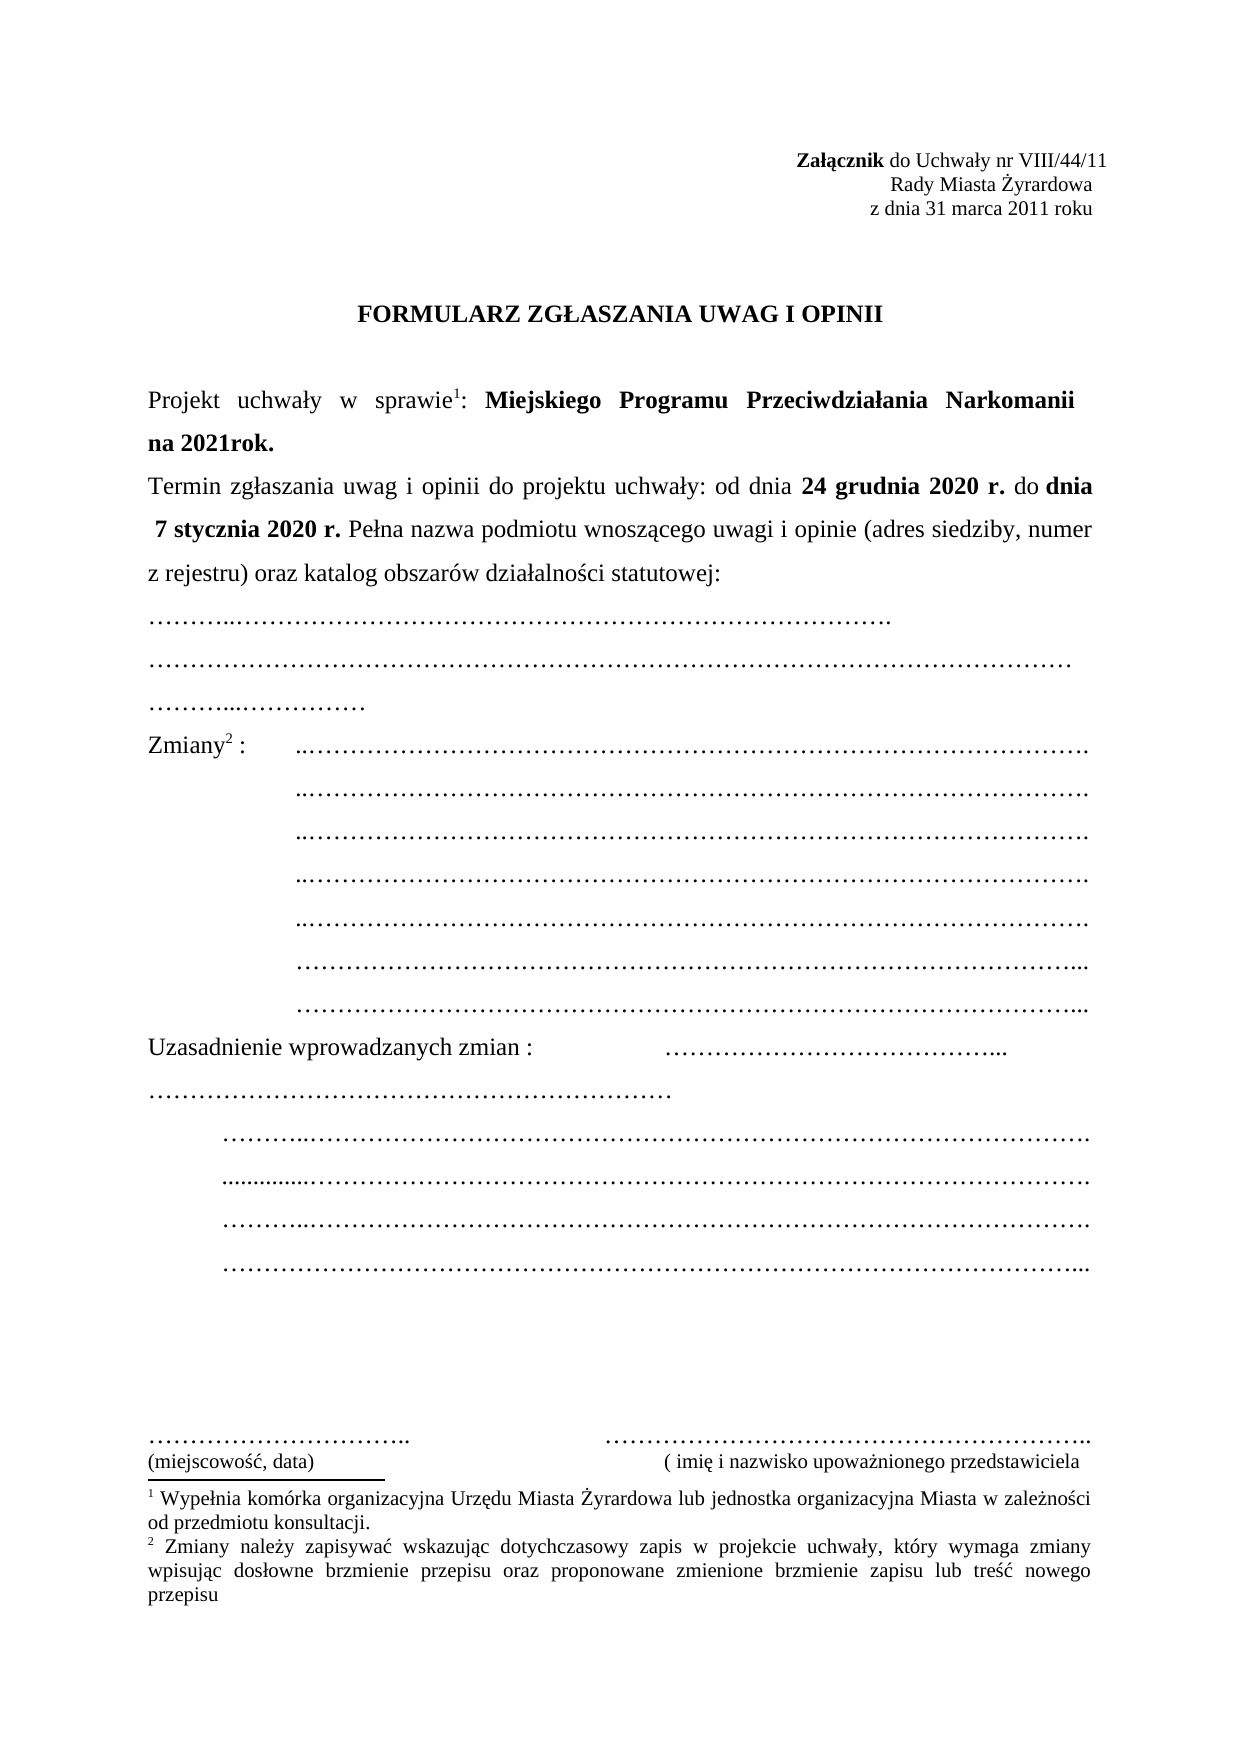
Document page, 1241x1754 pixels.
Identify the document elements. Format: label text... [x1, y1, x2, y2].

text ..…………………………………………………………………………………. [148, 816, 1093, 845]
text ..…………………………………………………………………………………. [148, 903, 1093, 931]
text Rady Miasta Żyrardowa [148, 172, 1093, 196]
text z dnia 31 marca 2011 roku [148, 196, 1093, 220]
text (miejscowość, data) ( imię i nazwisko upoważnionego przedstawiciela [148, 1449, 1093, 1473]
text ………..…………………………………………………………………………………. [148, 1204, 1093, 1233]
text ………………………….. ………………………………………………….. [148, 1420, 1093, 1449]
text ………..…………………………………………………………………………………. [148, 1118, 1093, 1147]
text Załącznik do Uchwały nr VIII/44/11 [148, 148, 1107, 172]
text …………………………………………………………………………………... [148, 946, 1093, 974]
text ..............…………………………………………………………………………………. [148, 1161, 1093, 1190]
text ..…………………………………………………………………………………. [148, 773, 1093, 802]
text …………………………………………………………………………………... [148, 989, 1093, 1018]
text Zmiany : ..…………………………………………………………………………………. [148, 730, 1093, 759]
text Uzasadnienie wprowadzanych zmian : …………………………………...……………………………………………………… [148, 1032, 1093, 1104]
text ..…………………………………………………………………………………. [148, 859, 1093, 888]
text Termin zgłaszania uwag i opinii do projektu uchwały: od dnia 24 grudnia 2020 r. do dnia 7 stycznia 2020 r. Pełna nazwa podmiotu wnoszącego uwagi i opinie (adres siedziby, numer z rejestru) oraz katalog obszarów działalności statutowej: [148, 471, 1093, 586]
text …………………………………………………………………………………………... [148, 1248, 1093, 1276]
text Projekt uchwały w sprawie: Miejskiego Programu Przeciwdziałania Narkomanii na 2021rok. [148, 385, 1093, 457]
text ………..…………………………………………………………………….…………………………………………………………………………………………………………...…………… [148, 601, 1093, 716]
text FORMULARZ ZGŁASZANIA UWAG I OPINII [148, 299, 1093, 328]
